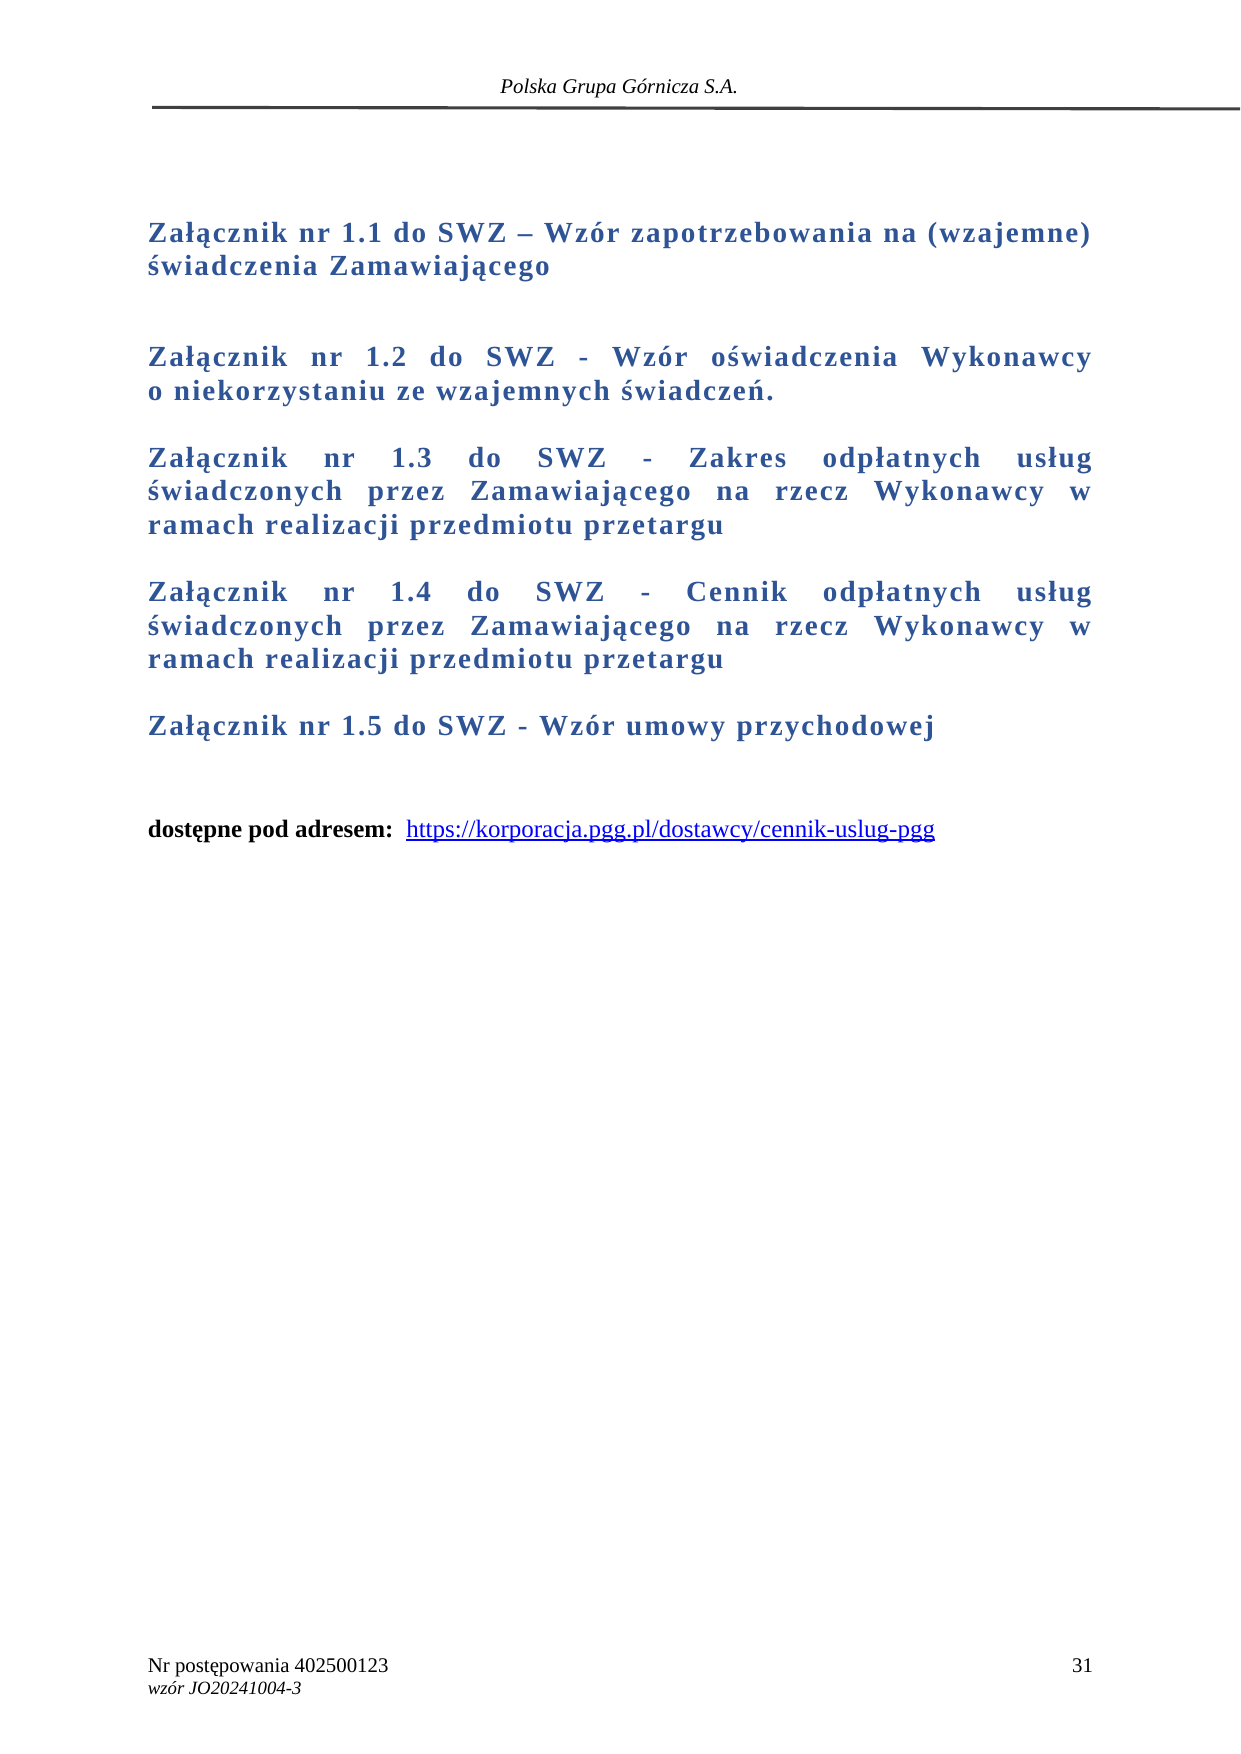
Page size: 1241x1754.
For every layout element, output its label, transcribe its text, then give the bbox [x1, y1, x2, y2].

text Załącznik nr 1.4 do SWZ - Cennik odpłatnych usług świadczonych przez Zamawiającego na rzecz Wykonawcy w ramach realizacji przedmiotu przetargu [148, 574, 1093, 675]
text dostępne pod adresem: https://korporacja.pgg.pl/dostawcy/cennik-uslug-pgg [148, 814, 1093, 843]
text Załącznik nr 1.3 do SWZ - Zakres odpłatnych usług świadczonych przez Zamawiającego na rzecz Wykonawcy w ramach realizacji przedmiotu przetargu [148, 440, 1093, 541]
text Załącznik nr 1.5 do SWZ - Wzór umowy przychodowej [148, 708, 1093, 742]
text Załącznik nr 1.1 do SWZ – Wzór zapotrzebowania na (wzajemne) świadczenia Zamawiającego [148, 215, 1093, 282]
text Załącznik nr 1.2 do SWZ - Wzór oświadczenia Wykonawcy o niekorzystaniu ze wzajemnych świadczeń. [148, 339, 1093, 406]
